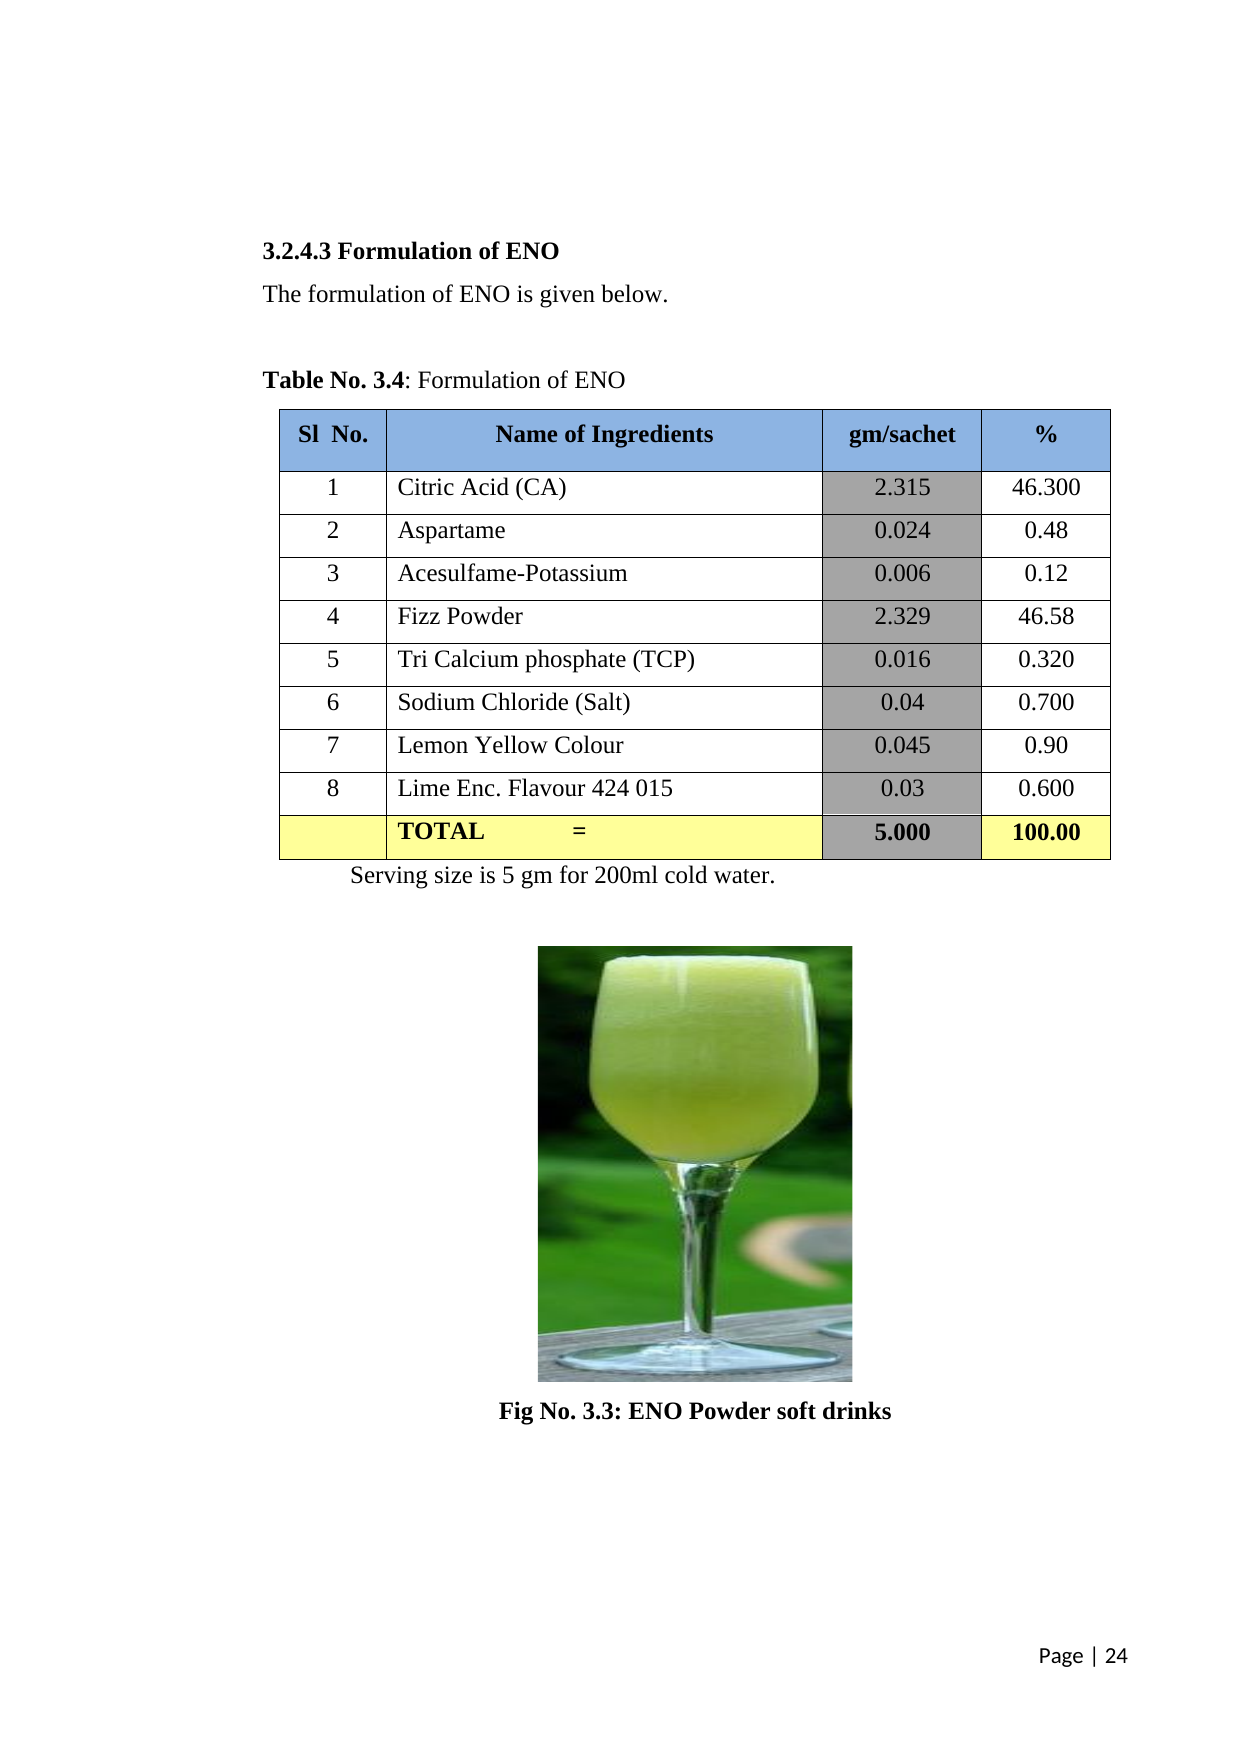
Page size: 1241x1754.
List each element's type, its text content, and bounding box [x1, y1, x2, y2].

table_header Sl No. [280, 410, 386, 471]
table_cell 5 [280, 644, 386, 686]
text Serving size is 5 gm for 200ml cold water. [262, 860, 1128, 888]
table_cell 2.329 [823, 601, 981, 643]
table_cell 1 [280, 472, 386, 514]
table_cell 2 [280, 515, 386, 557]
table_cell 6 [280, 687, 386, 729]
table_cell 0.700 [982, 687, 1110, 729]
table_cell 8 [280, 773, 386, 814]
text The formulation of ENO is given below. [262, 279, 1128, 308]
table_cell Acesulfame-Potassium [387, 558, 822, 600]
table_cell Sodium Chloride (Salt) [387, 687, 822, 729]
table_cell 0.045 [823, 730, 981, 772]
picture [537, 946, 853, 1382]
table_cell 4 [280, 601, 386, 643]
table_cell 0.12 [982, 558, 1110, 600]
table_cell 0.024 [823, 515, 981, 557]
table_cell 2.315 [823, 472, 981, 514]
table_cell 0.04 [823, 687, 981, 729]
table_cell 7 [280, 730, 386, 772]
table_cell Citric Acid (CA) [387, 472, 822, 514]
table_cell Aspartame [387, 515, 822, 557]
table_cell 0.320 [982, 644, 1110, 686]
table_cell 0.016 [823, 644, 981, 686]
table_cell 0.600 [982, 773, 1110, 814]
table_cell 5.000 [823, 816, 981, 859]
table_cell 46.300 [982, 472, 1110, 514]
table_header gm/sachet [823, 410, 981, 471]
table_cell 100.00 [982, 816, 1110, 859]
table_cell 0.90 [982, 730, 1110, 772]
text Fig No. 3.3: ENO Powder soft drinks [262, 1396, 1128, 1425]
table_cell [280, 816, 386, 859]
text 3.2.4.3 Formulation of ENO [262, 236, 1128, 265]
table_cell Tri Calcium phosphate (TCP) [387, 644, 822, 686]
table_cell Fizz Powder [387, 601, 822, 643]
table_cell 0.48 [982, 515, 1110, 557]
table_cell 0.006 [823, 558, 981, 600]
table_cell Lemon Yellow Colour [387, 730, 822, 772]
table_cell TOTAL = [387, 816, 822, 859]
table_cell 3 [280, 558, 386, 600]
table_header % [982, 410, 1110, 471]
table_header Name of Ingredients [387, 410, 822, 471]
table_cell 0.03 [823, 773, 981, 814]
table_cell 46.58 [982, 601, 1110, 643]
text Table No. 3.4: Formulation of ENO [262, 366, 1128, 394]
table_cell Lime Enc. Flavour 424 015 [387, 773, 822, 814]
